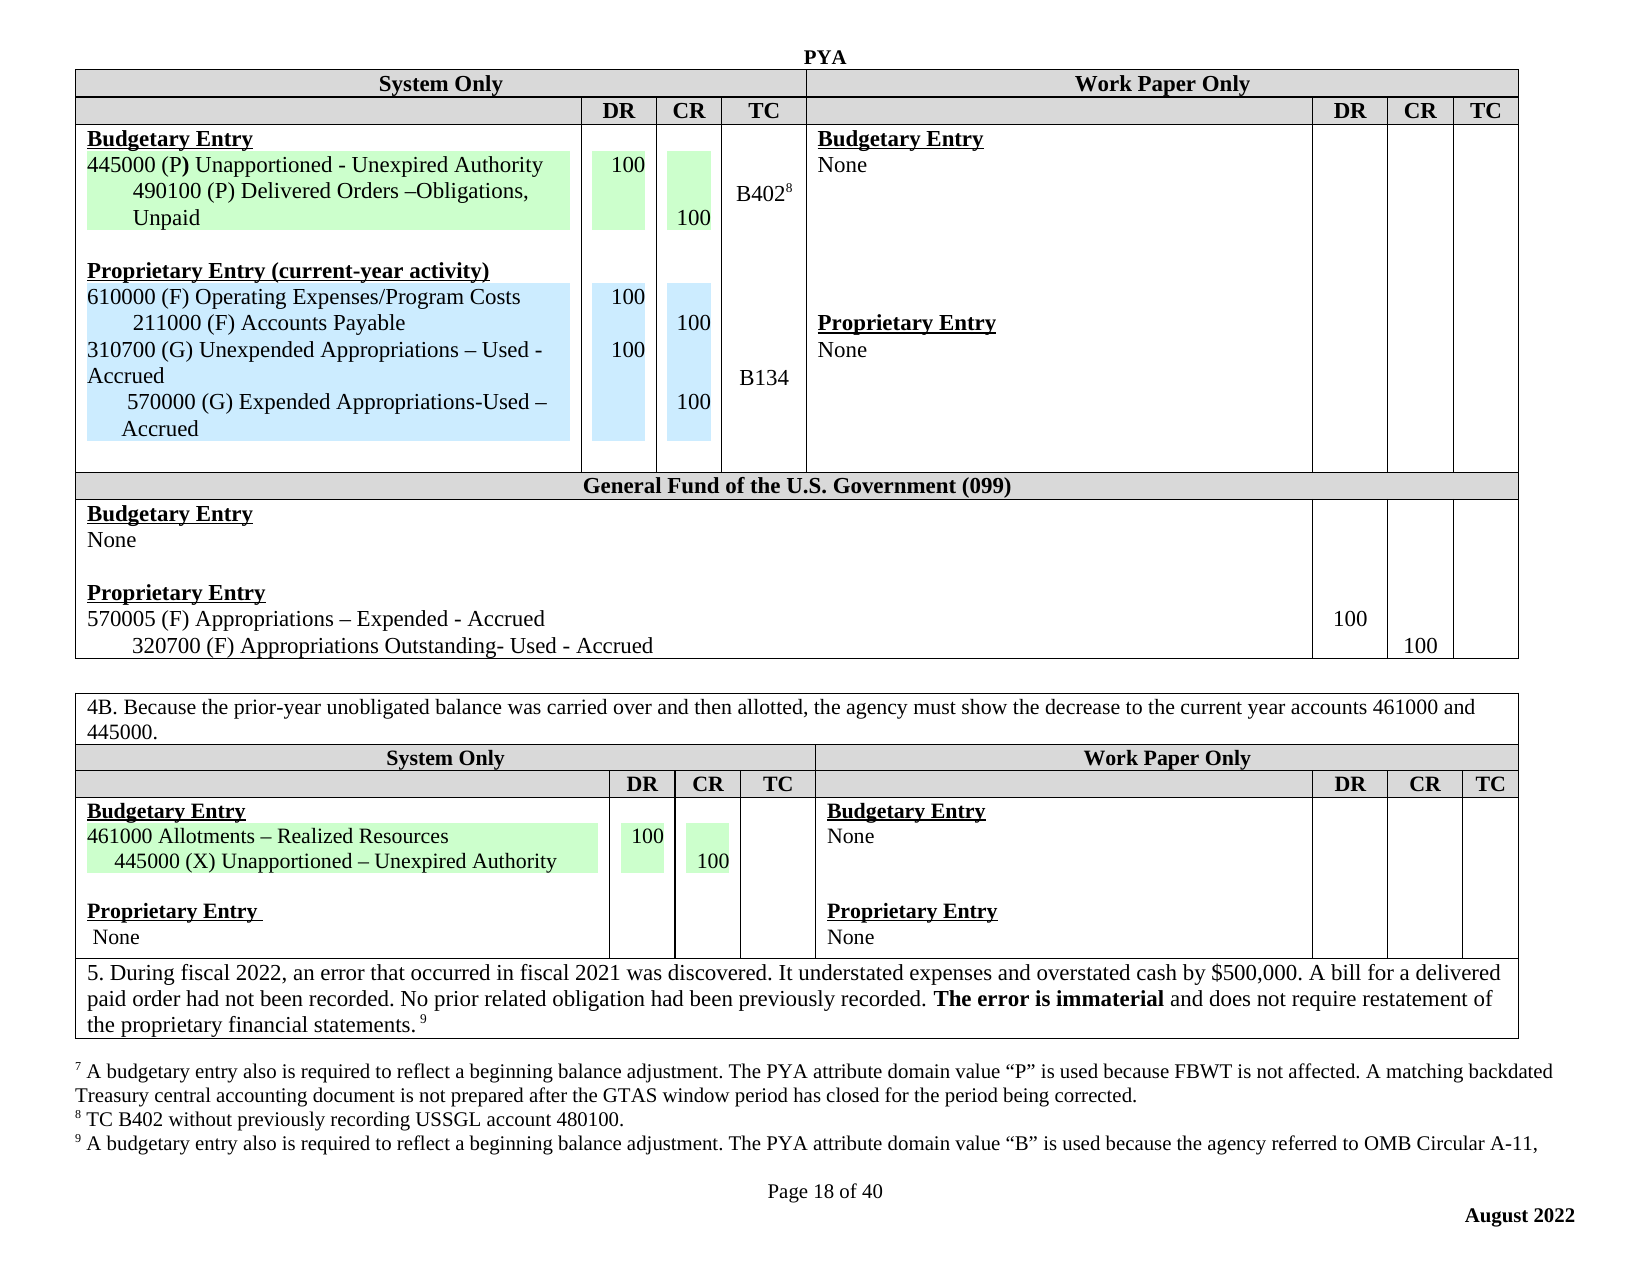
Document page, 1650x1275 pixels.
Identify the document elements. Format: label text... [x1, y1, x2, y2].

table_header 4B. Because the prior-year unobligated balance was carried over and then allotted, the agency must show the decrease to the current year accounts 461000 and 445000. [76, 694, 1518, 744]
table_cell 100 [1388, 500, 1453, 658]
table_cell CR [676, 771, 740, 797]
table_cell [1463, 798, 1518, 958]
table_cell DR [1313, 98, 1387, 124]
table_cell 100 [610, 798, 674, 958]
table_cell [1454, 125, 1518, 472]
table_cell [1454, 500, 1518, 658]
table_cell CR [1388, 98, 1453, 124]
table_cell [816, 771, 1312, 797]
table_cell [1313, 798, 1387, 958]
table_cell DR [1313, 771, 1387, 797]
table_cell B402 B134 [722, 125, 806, 472]
table_cell Budgetary Entry None Proprietary Entry 570005 (F) Appropriations – Expended - Accrued 320700 (F) Appropriations Outstanding- Used - Accrued [76, 500, 1312, 658]
table_cell System Only [76, 70, 806, 96]
table_cell Budgetary Entry None Proprietary Entry None [807, 125, 1312, 472]
table_cell 100 [676, 798, 740, 958]
table_cell DR [582, 98, 656, 124]
table_cell [1388, 125, 1453, 472]
table_cell [1388, 798, 1462, 958]
table_cell Work Paper Only [807, 70, 1518, 96]
table_cell [76, 771, 609, 797]
table_cell TC [722, 98, 806, 124]
table_cell Budgetary Entry 445000 (P) Unapportioned - Unexpired Authority 490100 (P) Delivered Orders –Obligations, Unpaid Proprietary Entry (current-year activity) 610000 (F) Operating Expenses/Program Costs 211000 (F) Accounts Payable 310700 (G) Unexpended Appropriations – Used - Accrued 570000 (G) Expended Appropriations-Used – Accrued [76, 125, 581, 472]
table_cell 100 [1313, 500, 1387, 658]
table_cell General Fund of the U.S. Government (099) [76, 473, 1518, 499]
table_cell TC [1454, 98, 1518, 124]
table_cell Budgetary Entry None Proprietary Entry None [816, 798, 1312, 958]
table_cell CR [1388, 771, 1462, 797]
table_cell [1313, 125, 1387, 472]
table_cell DR [610, 771, 674, 797]
table_cell Budgetary Entry 461000 Allotments – Realized Resources 445000 (X) Unapportioned – Unexpired Authority Proprietary Entry None [76, 798, 609, 958]
table_cell 100 100 100 [582, 125, 656, 472]
table_cell 100 100 100 [657, 125, 721, 472]
table_cell CR [657, 98, 721, 124]
table_cell Work Paper Only [816, 745, 1518, 770]
table_cell [807, 98, 1312, 124]
table_cell [76, 98, 581, 124]
table_cell [741, 798, 815, 958]
table_cell System Only [76, 745, 815, 770]
table_cell TC [741, 771, 815, 797]
table_cell TC [1463, 771, 1518, 797]
table_cell 5. During fiscal 2022, an error that occurred in fiscal 2021 was discovered. It understated expenses and overstated cash by $500,000. A bill for a delivered paid order had not been recorded. No prior related obligation had been previously recorded. The error is immaterial and does not require restatement of the proprietary financial statements. [76, 959, 1518, 1038]
